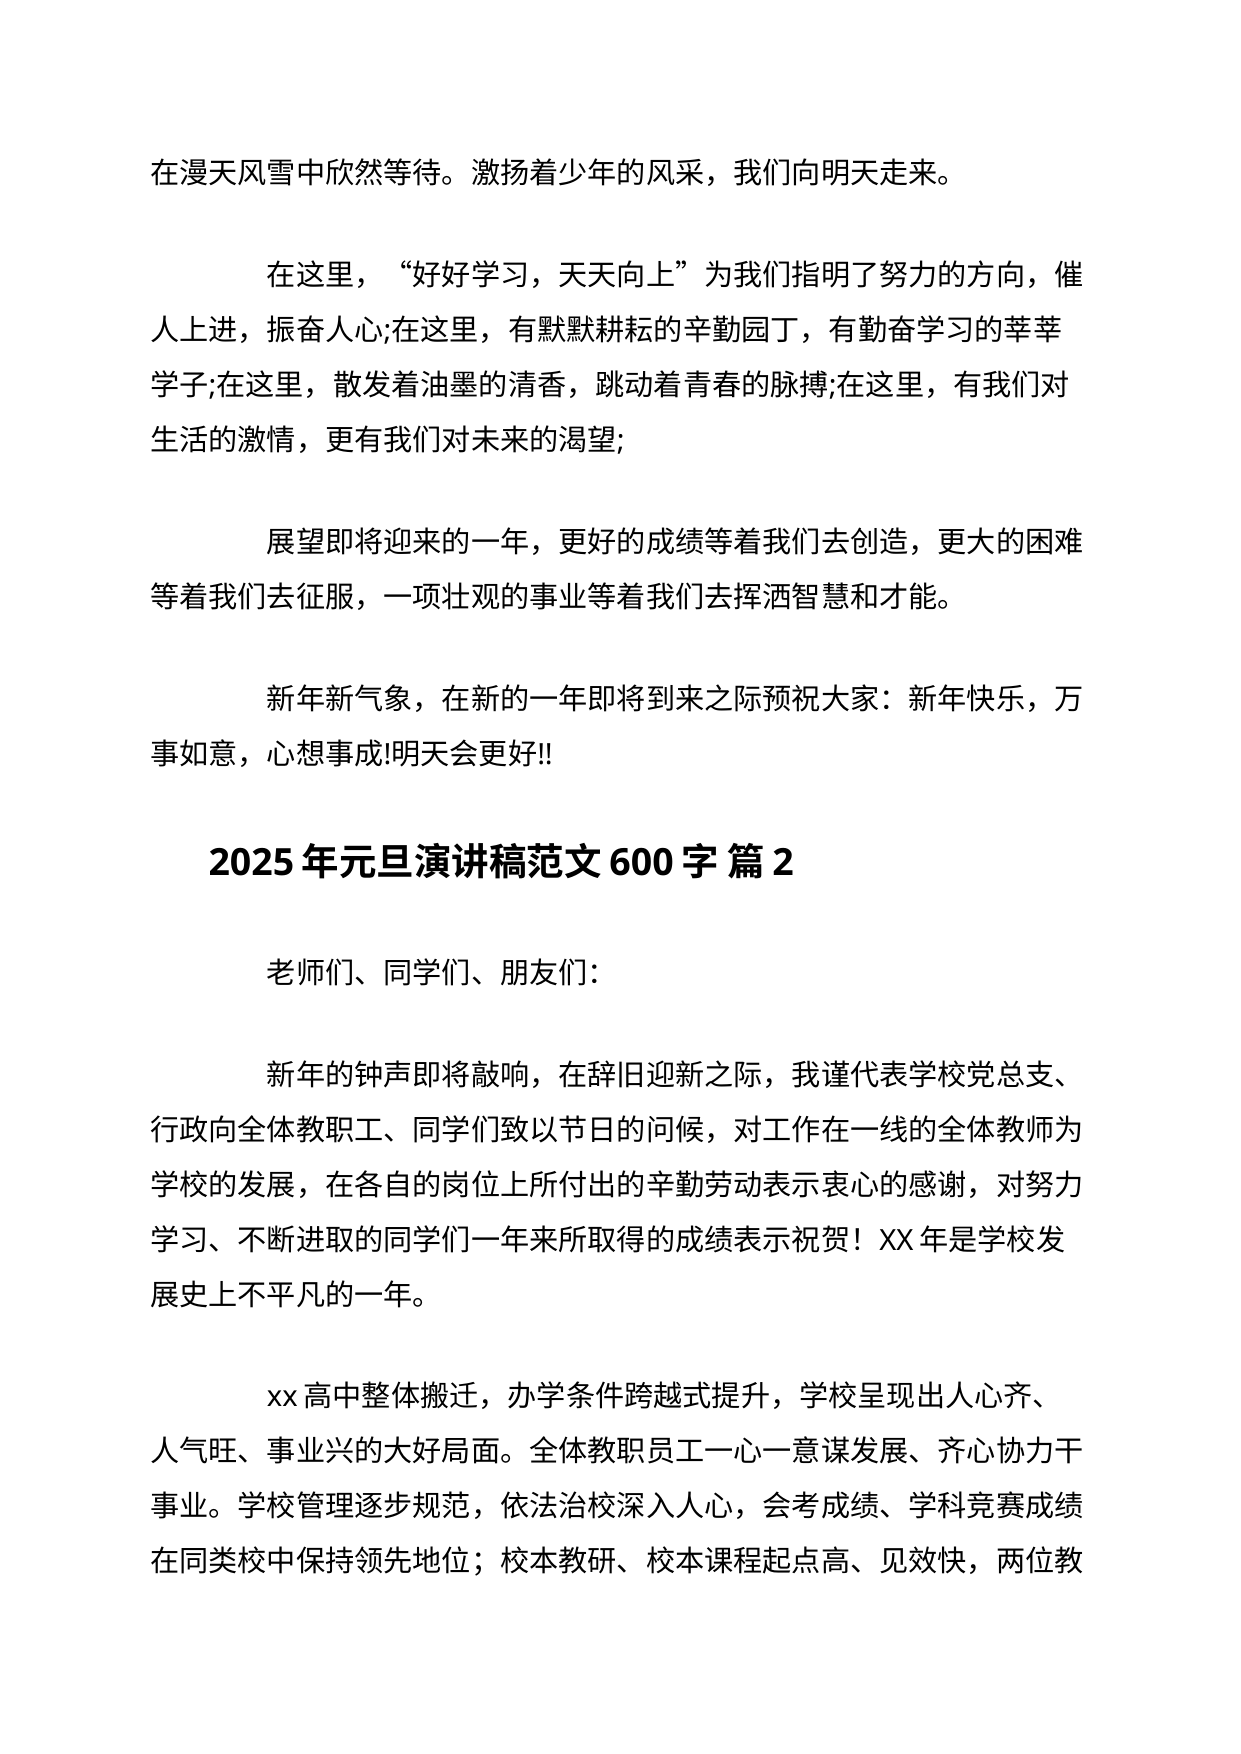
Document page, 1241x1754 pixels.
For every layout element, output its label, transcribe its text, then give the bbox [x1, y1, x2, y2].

text 展望即将迎来的一年，更好的成绩等着我们去创造，更大的困难等着我们去征服，一项壮观的事业等着我们去挥洒智慧和才能。 [150, 519, 1090, 616]
text 在这里，“好好学习，天天向上”为我们指明了努力的方向，催人上进，振奋人心;在这里，有默默耕耘的辛勤园丁，有勤奋学习的莘莘学子;在这里，散发着油墨的清香，跳动着青春的脉搏;在这里，有我们对生活的激情，更有我们对未来的渴望; [150, 252, 1090, 459]
text 2025年元旦演讲稿范文600字 篇2 [150, 832, 1090, 887]
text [150, 150, 1090, 192]
text 老师们、同学们、朋友们： [150, 950, 1090, 992]
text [150, 1373, 1090, 1580]
text 新年新气象，在新的一年即将到来之际预祝大家：新年快乐，万事如意，心想事成!明天会更好!! [150, 675, 1090, 773]
text 新年的钟声即将敲响，在辞旧迎新之际，我谨代表学校党总支、行政向全体教职工、同学们致以节日的问候，对工作在一线的全体教师为学校的发展，在各自的岗位上所付出的辛勤劳动表示衷心的感谢，对努力学习、不断进取的同学们一年来所取得的成绩表示祝贺！XX年是学校发展史上不平凡的一年。 [150, 1052, 1090, 1313]
